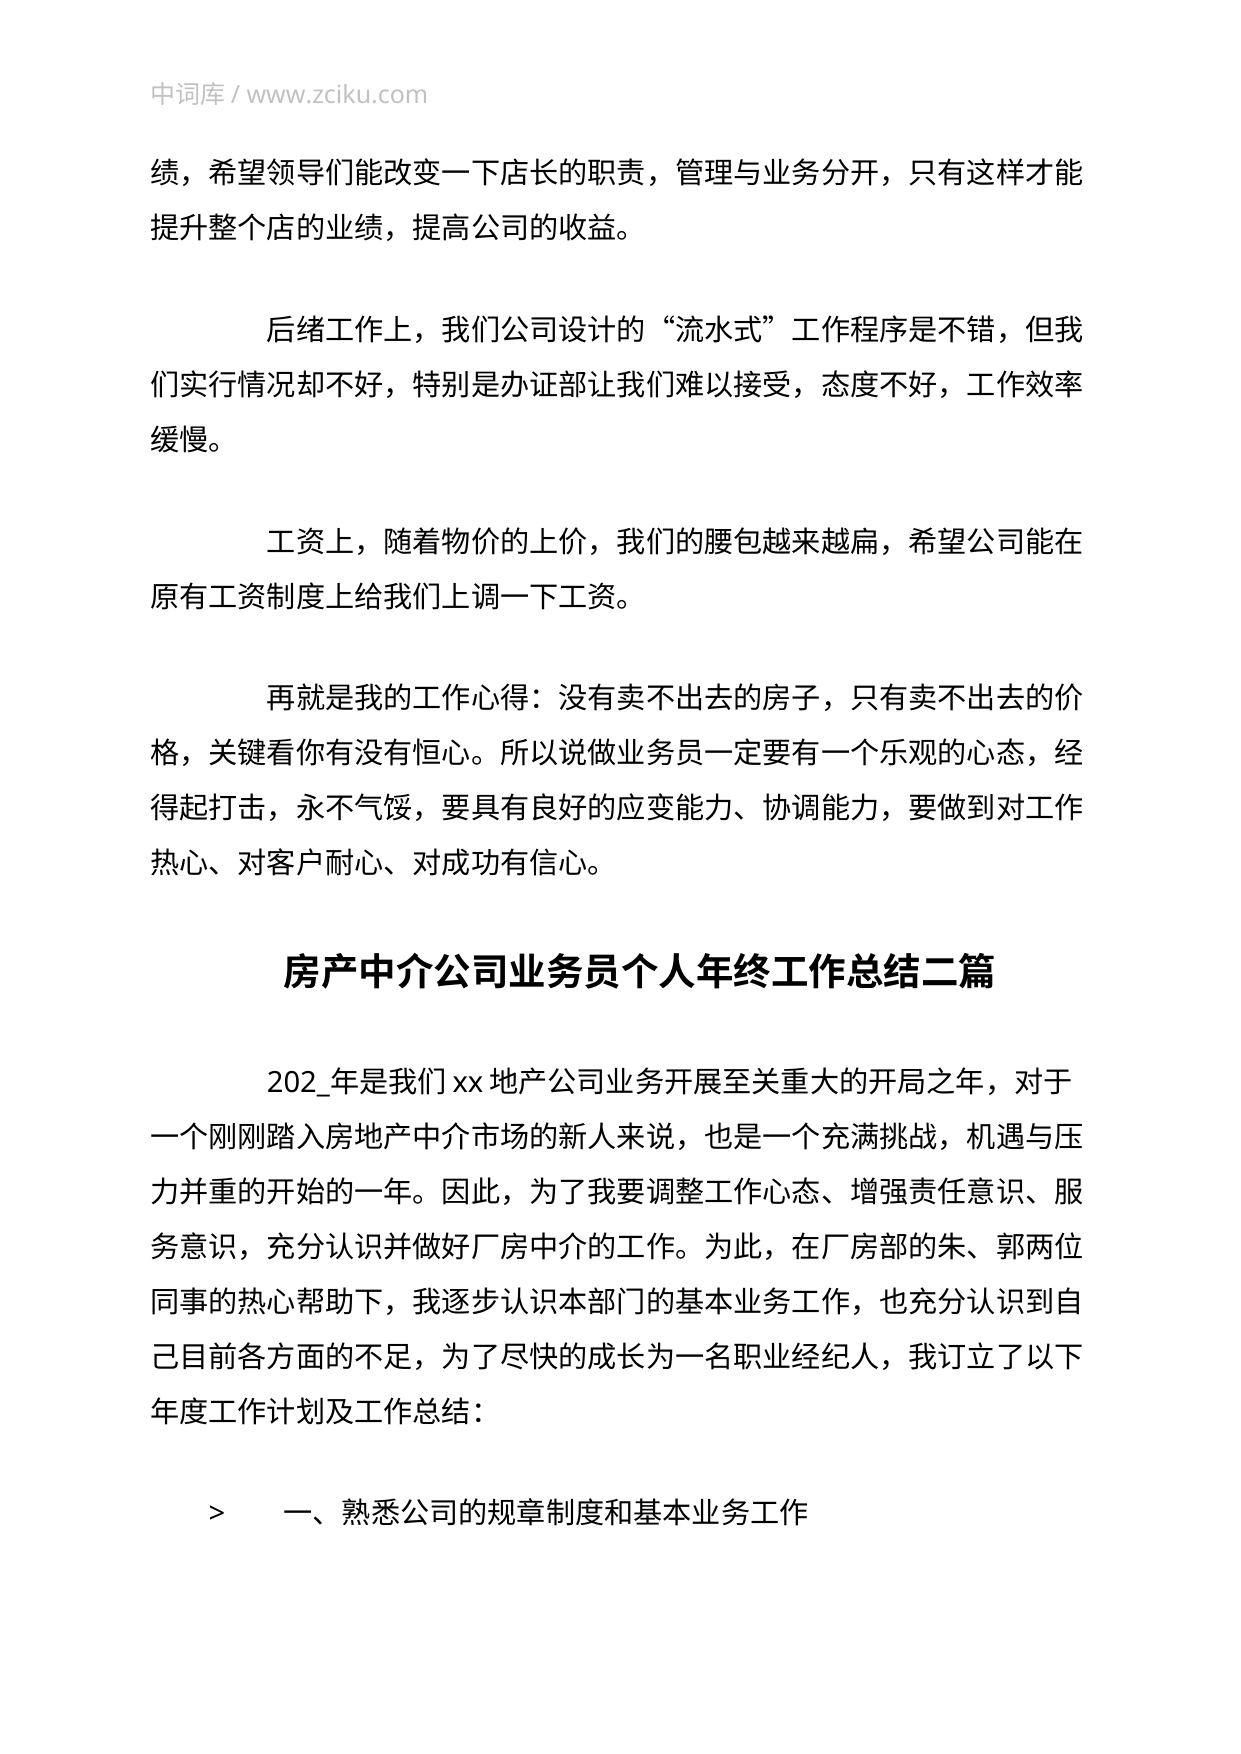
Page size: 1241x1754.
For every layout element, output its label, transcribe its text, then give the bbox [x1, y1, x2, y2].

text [150, 150, 1090, 247]
text 房产中介公司业务员个人年终工作总结二篇 [150, 941, 1090, 996]
text 后绪工作上，我们公司设计的“流水式”工作程序是不错，但我们实行情况却不好，特别是办证部让我们难以接受，态度不好，工作效率缓慢。 [150, 307, 1090, 459]
text 202_年是我们xx地产公司业务开展至关重大的开局之年，对于一个刚刚踏入房地产中介市场的新人来说，也是一个充满挑战，机遇与压力并重的开始的一年。因此，为了我要调整工作心态、增强责任意识、服务意识，充分认识并做好厂房中介的工作。为此，在厂房部的朱、郭两位同事的热心帮助下，我逐步认识本部门的基本业务工作，也充分认识到自己目前各方面的不足，为了尽快的成长为一名职业经纪人，我订立了以下年度工作计划及工作总结： [150, 1059, 1090, 1431]
text 工资上，随着物价的上价，我们的腰包越来越扁，希望公司能在原有工资制度上给我们上调一下工资。 [150, 518, 1090, 615]
text > 一、熟悉公司的规章制度和基本业务工作 [150, 1490, 1090, 1532]
text 再就是我的工作心得：没有卖不出去的房子，只有卖不出去的价格，关键看你有没有恒心。所以说做业务员一定要有一个乐观的心态，经得起打击，永不气馁，要具有良好的应变能力、协调能力，要做到对工作热心、对客户耐心、对成功有信心。 [150, 675, 1090, 882]
